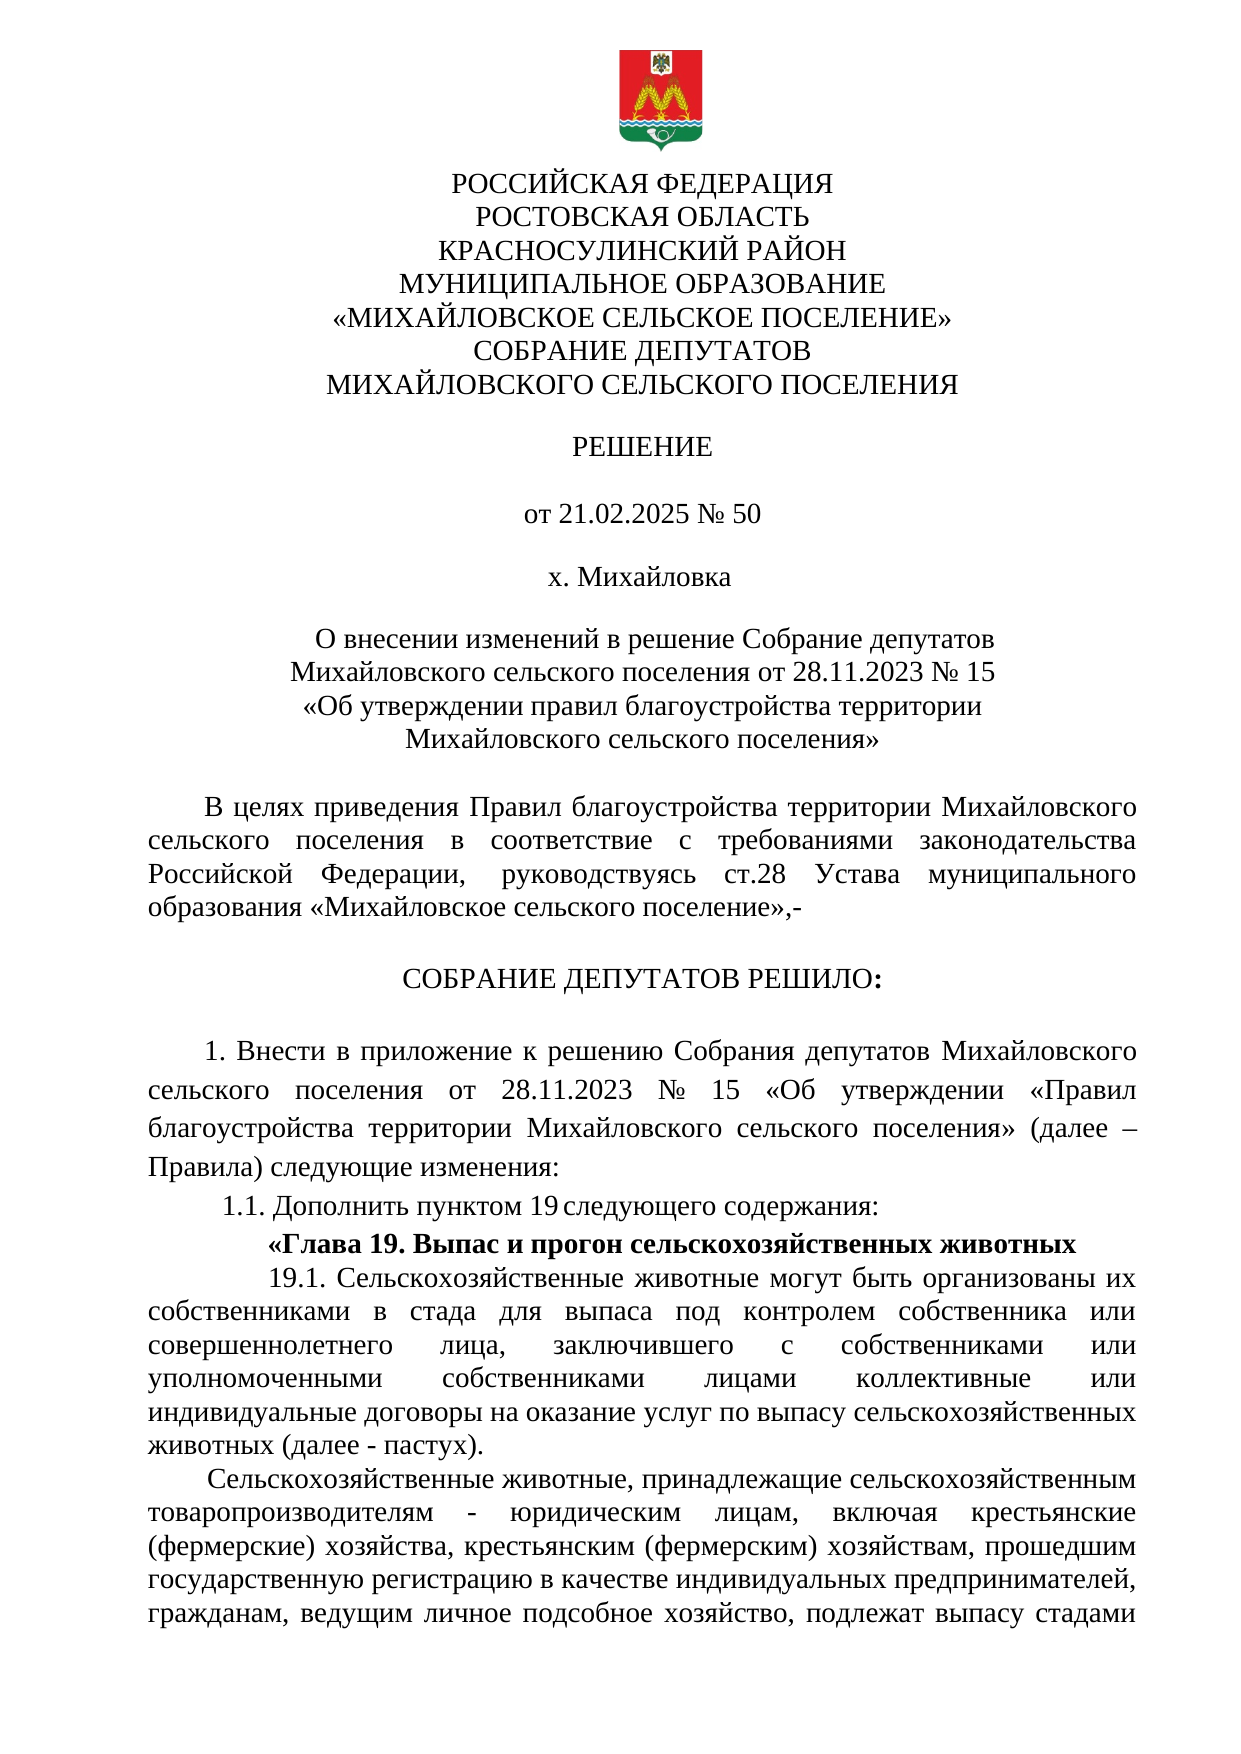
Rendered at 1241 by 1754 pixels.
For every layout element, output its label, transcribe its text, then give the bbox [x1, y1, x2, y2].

text «Об утверждении правил благоустройства территории [148, 688, 1137, 722]
text РОССИЙСКАЯ ФЕДЕРАЦИЯ РОСТОВСКАЯ ОБЛАСТЬ КРАСНОСУЛИНСКИЙ РАЙОН МУНИЦИПАЛЬНОЕ ОБРАЗОВАНИЕ «МИХАЙЛОВСКОЕ СЕЛЬСКОЕ ПОСЕЛЕНИЕ» СОБРАНИЕ ДЕПУТАТОВ МИХАЙЛОВСКОГО СЕЛЬСКОГО ПОСЕЛЕНИЯ [148, 166, 1137, 401]
picture [619, 50, 703, 152]
text О внесении изменений в решение Собрание депутатов [148, 621, 1137, 654]
text Михайловского сельского поселения» [148, 722, 1137, 755]
text 1.1. Дополнить пунктом 19 следующего содержания: [148, 1188, 1137, 1221]
text «Глава 19. Выпас и прогон сельскохозяйственных животных [148, 1226, 1137, 1260]
text В целях приведения Правил благоустройства территории Михайловского сельского поселения в соответствие с требованиями законодательства Российской Федерации, руководствуясь ст.28 Устава муниципального образования «Михайловское сельского поселение»,- [148, 789, 1137, 923]
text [148, 1461, 1137, 1629]
text РЕШЕНИЕ [148, 429, 1137, 463]
text от 21.02.2025 № 50 [148, 496, 1137, 530]
text СОБРАНИЕ ДЕПУТАТОВ РЕШИЛО: [148, 961, 1137, 995]
text Михайловского сельского поселения от 28.11.2023 № 15 [148, 654, 1137, 688]
text 19.1. Сельскохозяйственные животные могут быть организованы их собственниками в стада для выпаса под контролем собственника или совершеннолетнего лица, заключившего с собственниками или уполномоченными собственниками лицами коллективные или индивидуальные договоры на оказание услуг по выпасу сельскохозяйственных животных (далее - пастух). [148, 1260, 1137, 1461]
text х. Михайловка [148, 559, 1137, 592]
text 1. Внести в приложение к решению Собрания депутатов Михайловского сельского поселения от 28.11.2023 № 15 «Об утверждении «Правил благоустройства территории Михайловского сельского поселения» (далее – Правила) следующие изменения: [148, 1033, 1137, 1183]
